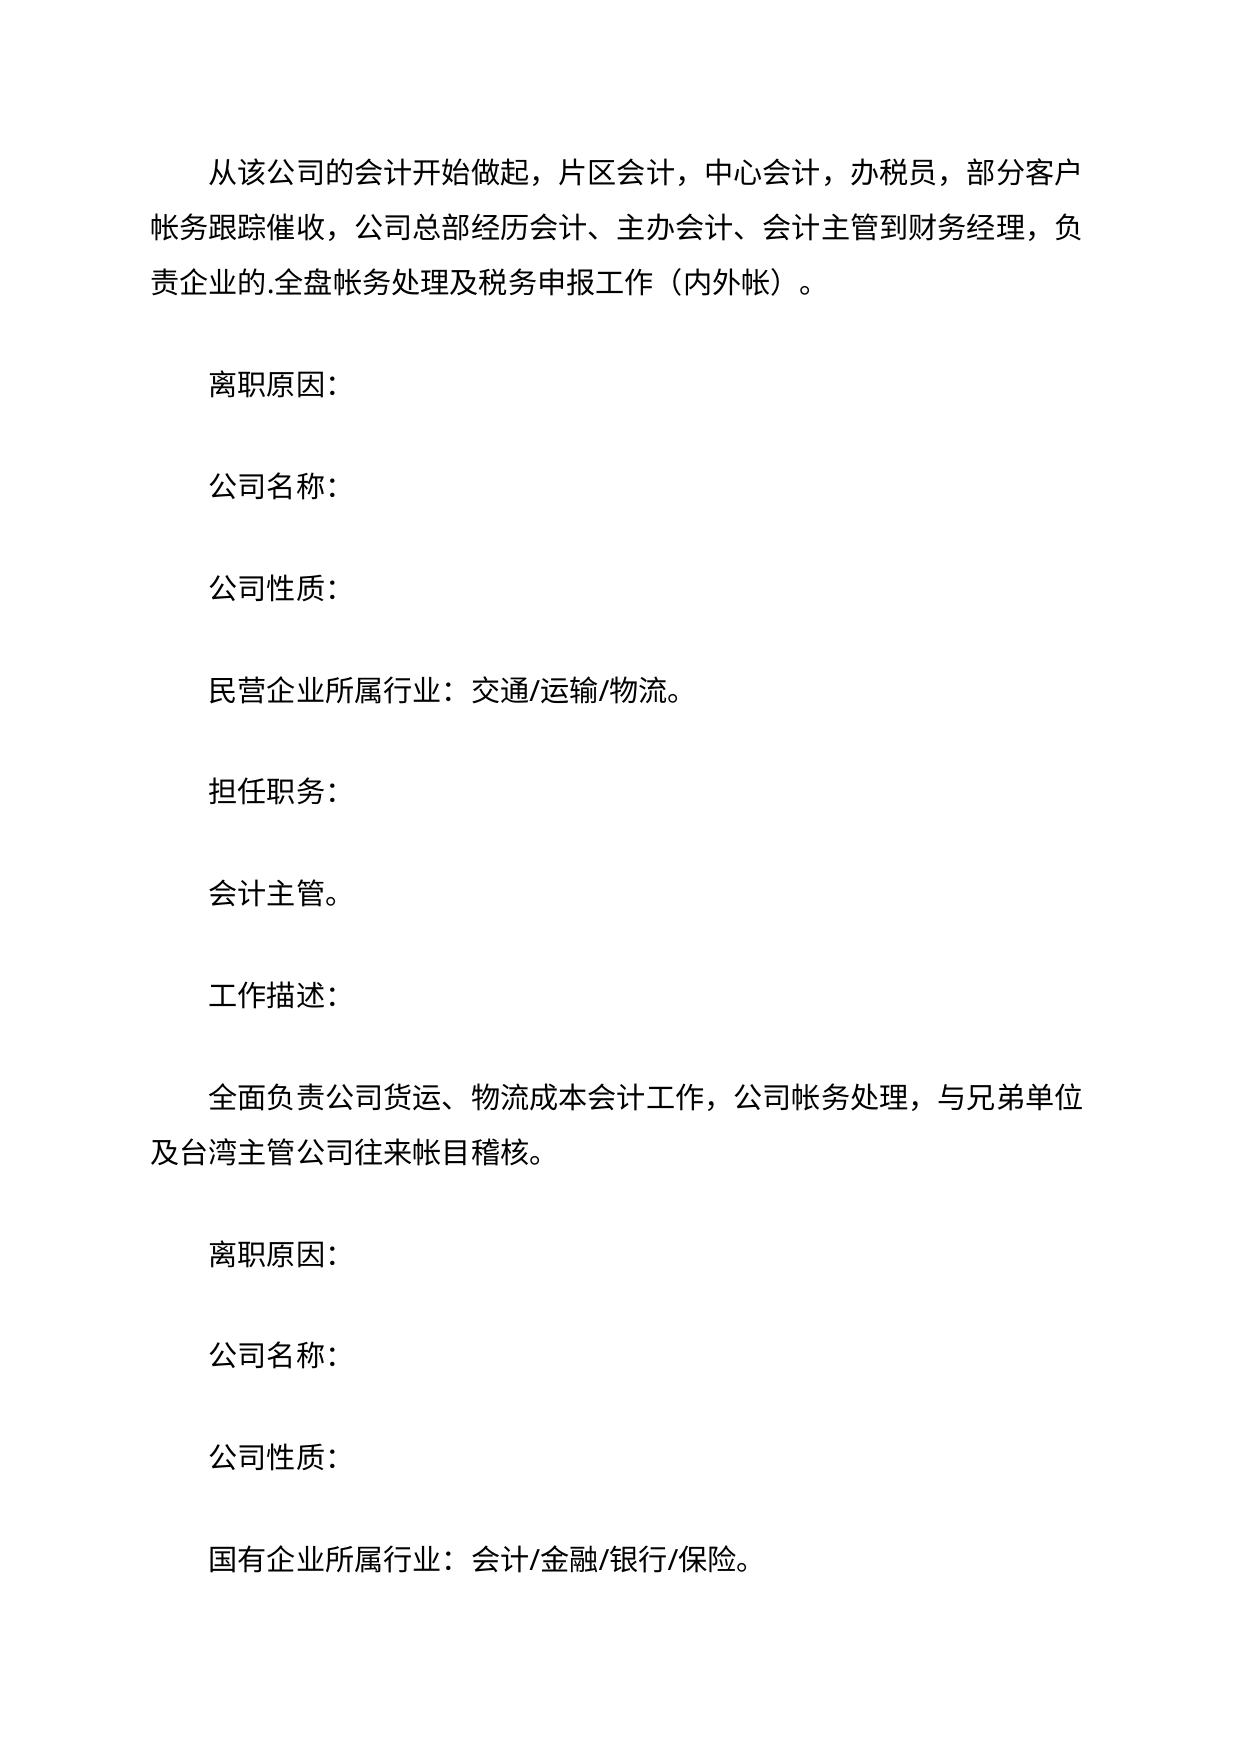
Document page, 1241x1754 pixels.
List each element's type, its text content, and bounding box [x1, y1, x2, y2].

text 离职原因： [150, 362, 1090, 404]
text 工作描述： [150, 973, 1090, 1015]
text 从该公司的会计开始做起，片区会计，中心会计，办税员，部分客户帐务跟踪催收，公司总部经历会计、主办会计、会计主管到财务经理，负责企业的.全盘帐务处理及税务申报工作（内外帐）。 [150, 150, 1090, 302]
text 国有企业所属行业：会计/金融/银行/保险。 [150, 1536, 1090, 1579]
text 公司性质： [150, 565, 1090, 608]
text 担任职务： [150, 769, 1090, 811]
text 民营企业所属行业：交通/运输/物流。 [150, 667, 1090, 709]
text 会计主管。 [150, 871, 1090, 913]
text 离职原因： [150, 1231, 1090, 1273]
text 公司名称： [150, 1333, 1090, 1375]
text 公司性质： [150, 1434, 1090, 1477]
text 公司名称： [150, 463, 1090, 506]
text 全面负责公司货运、物流成本会计工作，公司帐务处理，与兄弟单位及台湾主管公司往来帐目稽核。 [150, 1074, 1090, 1172]
